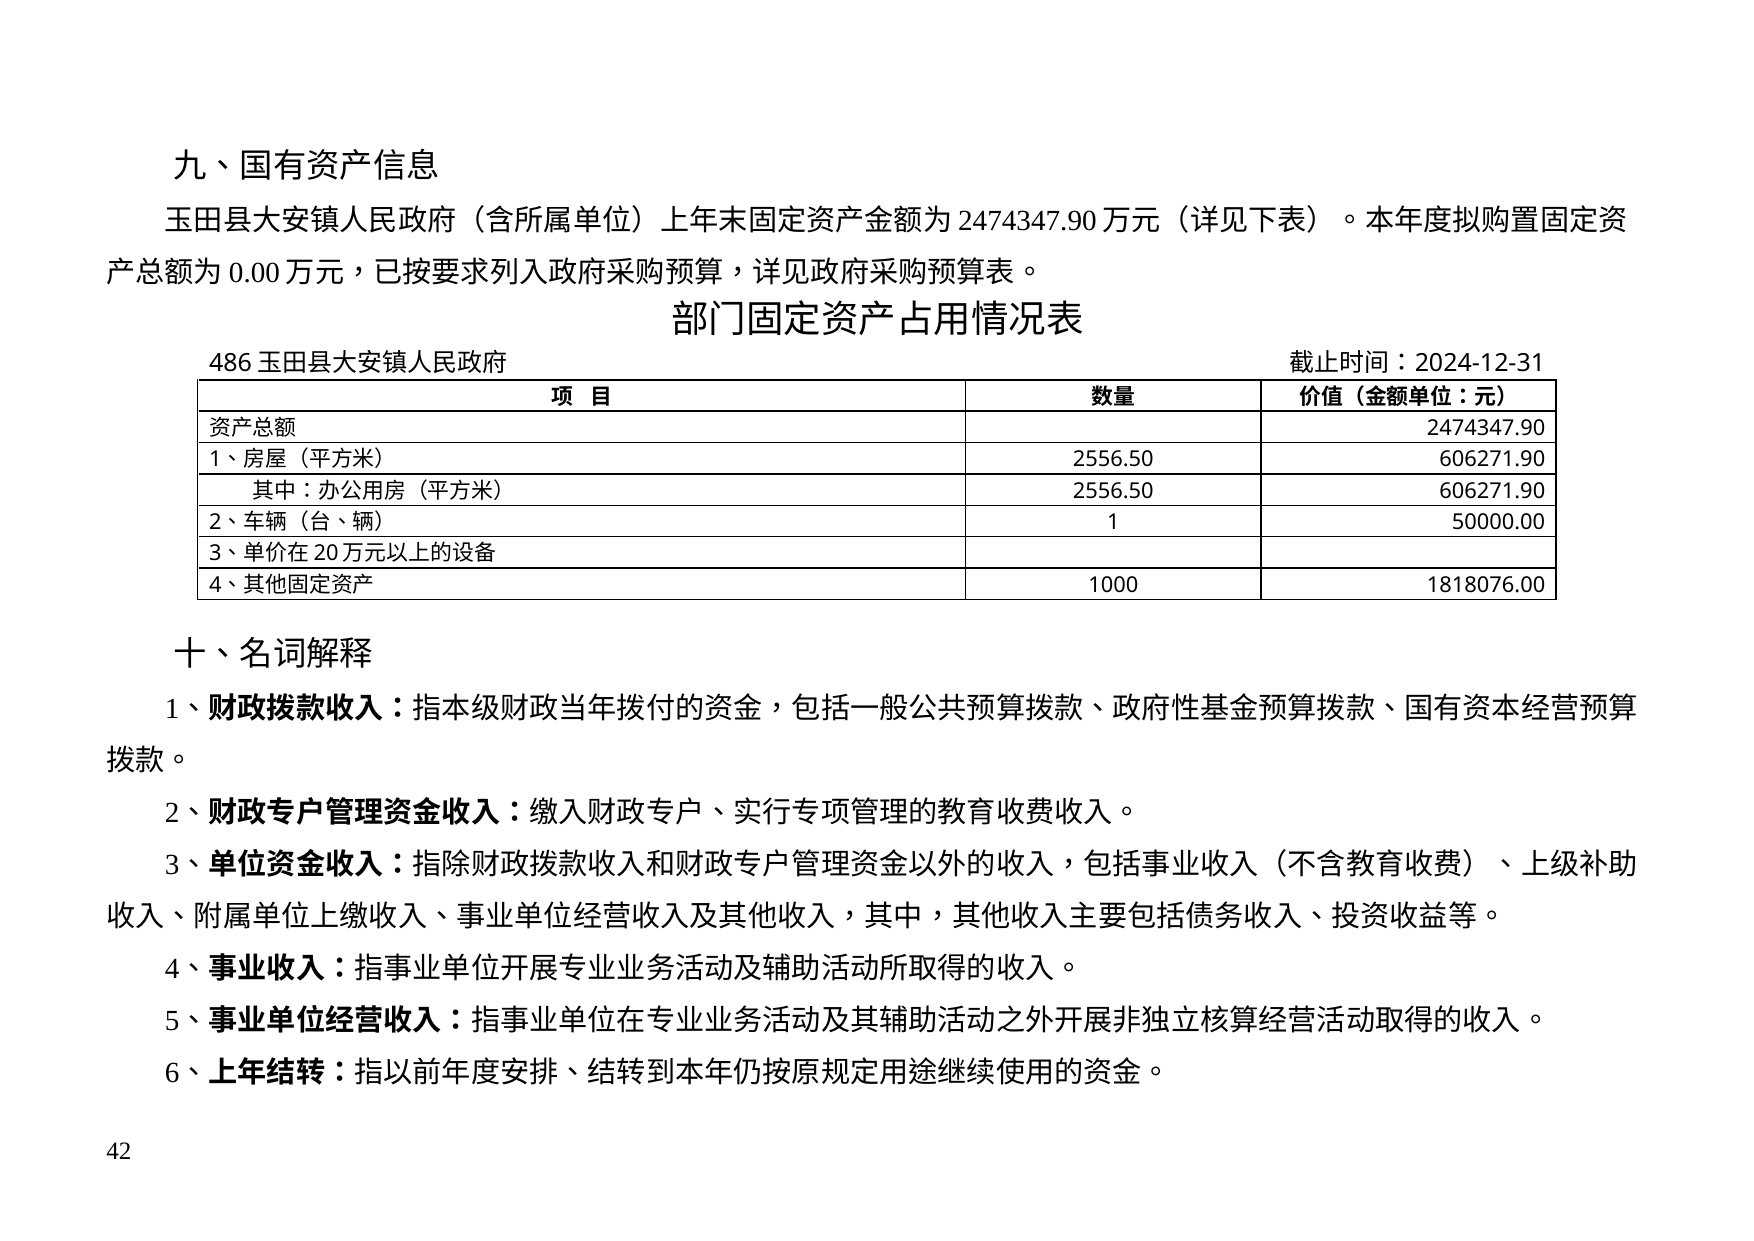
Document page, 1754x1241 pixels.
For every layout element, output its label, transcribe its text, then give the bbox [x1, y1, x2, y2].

table_cell 1、房屋（平方米） [198, 443, 965, 473]
table_cell 数量 [966, 381, 1260, 410]
table_cell 项 目 [198, 380, 965, 410]
text 5、事业单位经营收入：指事业单位在专业业务活动及其辅助活动之外开展非独立核算经营活动取得的收入。 [106, 989, 1648, 1041]
table_cell [966, 537, 1260, 567]
table_cell 606271.90 [1262, 443, 1555, 473]
table_cell 1000 [966, 569, 1260, 598]
text 4、事业收入：指事业单位开展专业业务活动及辅助活动所取得的收入。 [106, 937, 1648, 989]
text 部门固定资产占用情况表 [106, 292, 1648, 343]
table_cell 价值（金额单位：元） [1262, 381, 1555, 410]
table_cell 2、车辆（台、辆） [198, 506, 965, 536]
text 十、名词解释 [106, 630, 1648, 675]
table_cell [966, 412, 1260, 442]
text 九、国有资产信息 [106, 142, 1648, 187]
table_cell 其中：办公用房（平方米） [198, 474, 965, 504]
text 1、财政拨款收入：指本级财政当年拨付的资金，包括一般公共预算拨款、政府性基金预算拨款、国有资本经营预算拨款。 [106, 676, 1648, 781]
text 2、财政专户管理资金收入：缴入财政专户、实行专项管理的教育收费收入。 [106, 781, 1648, 833]
table_cell 606271.90 [1262, 475, 1555, 504]
table_cell 4、其他固定资产 [198, 568, 965, 598]
table_cell [1262, 537, 1555, 567]
table_cell 50000.00 [1262, 506, 1555, 536]
table_cell 1 [966, 506, 1260, 536]
table_cell 3、单价在20万元以上的设备 [198, 537, 965, 567]
text 玉田县大安镇人民政府（含所属单位）上年末固定资产金额为2474347.90万元（详见下表）。本年度拟购置固定资产总额为0.00万元，已按要求列入政府采购预算，详见政府采购预算表。 [106, 188, 1648, 292]
table_cell 2556.50 [966, 443, 1260, 473]
table_header 截止时间：2024-12-31 [966, 345, 1555, 379]
table_cell 1818076.00 [1262, 569, 1555, 598]
table_cell 2474347.90 [1262, 412, 1555, 442]
table_header 486玉田县大安镇人民政府 [198, 345, 965, 379]
text 6、上年结转：指以前年度安排、结转到本年仍按原规定用途继续使用的资金。 [106, 1041, 1648, 1093]
table_cell 资产总额 [198, 411, 965, 442]
table_cell 2556.50 [966, 475, 1260, 504]
text 3、单位资金收入：指除财政拨款收入和财政专户管理资金以外的收入，包括事业收入（不含教育收费）、上级补助收入、附属单位上缴收入、事业单位经营收入及其他收入，其中，其他收入主要包括债务收入、投资收益等。 [106, 833, 1648, 937]
